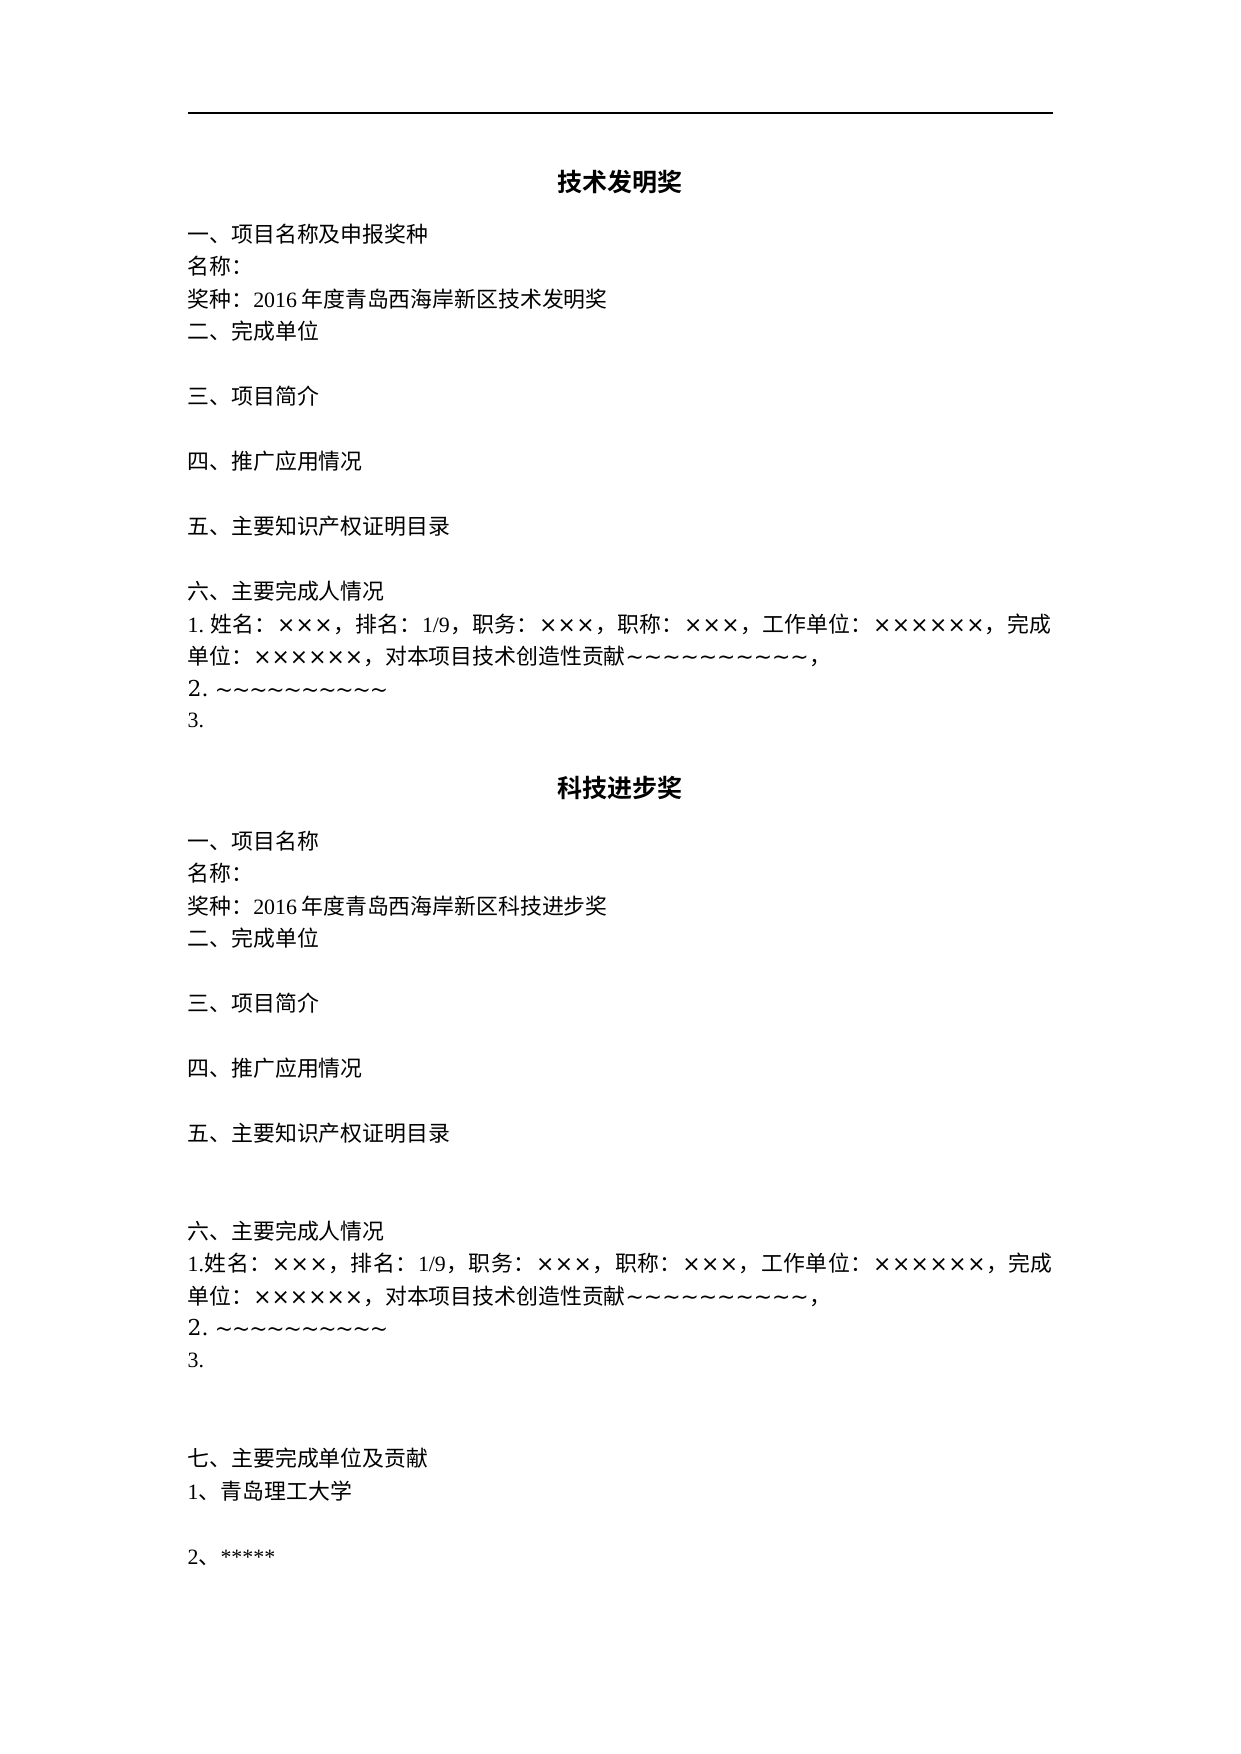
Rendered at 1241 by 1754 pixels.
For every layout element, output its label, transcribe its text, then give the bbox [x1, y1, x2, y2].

text 二、完成单位 [187, 921, 1053, 953]
text 一、项目名称及申报奖种 [187, 216, 1053, 249]
text 四、推广应用情况 [187, 444, 1053, 476]
text 名称： [187, 856, 1053, 888]
text 七、主要完成单位及贡献 [187, 1441, 1053, 1473]
text 3. [187, 704, 1053, 736]
text 2. ∼∼∼∼∼∼∼∼∼∼ [187, 1311, 1053, 1343]
text 一、项目名称 [187, 823, 1053, 856]
text 六、主要完成人情况 [187, 574, 1053, 606]
text 三、项目简介 [187, 379, 1053, 411]
text 1.姓名：⨯⨯⨯，排名：1/9，职务：⨯⨯⨯，职称：⨯⨯⨯，工作单位：⨯⨯⨯⨯⨯⨯，完成单位：⨯⨯⨯⨯⨯⨯，对本项目技术创造性贡献∼∼∼∼∼∼∼∼∼∼， [187, 1246, 1053, 1311]
text 科技进步奖 [187, 769, 1053, 805]
text 五、主要知识产权证明目录 [187, 1116, 1053, 1148]
text 奖种：2016年度青岛西海岸新区技术发明奖 [187, 281, 1053, 314]
text 2、***** [187, 1538, 1053, 1571]
text 1. 姓名：⨯⨯⨯，排名：1/9，职务：⨯⨯⨯，职称：⨯⨯⨯，工作单位：⨯⨯⨯⨯⨯⨯，完成单位：⨯⨯⨯⨯⨯⨯，对本项目技术创造性贡献∼∼∼∼∼∼∼∼∼∼， [187, 606, 1053, 671]
text 名称： [187, 249, 1053, 281]
text 2. ∼∼∼∼∼∼∼∼∼∼ [187, 671, 1053, 704]
text 奖种：2016年度青岛西海岸新区科技进步奖 [187, 888, 1053, 921]
text 1、青岛理工大学 [187, 1473, 1053, 1506]
text 五、主要知识产权证明目录 [187, 509, 1053, 541]
text 四、推广应用情况 [187, 1051, 1053, 1083]
text 3. [187, 1343, 1053, 1376]
text 技术发明奖 [187, 162, 1053, 198]
text 六、主要完成人情况 [187, 1213, 1053, 1246]
text 三、项目简介 [187, 986, 1053, 1018]
text 二、完成单位 [187, 314, 1053, 346]
